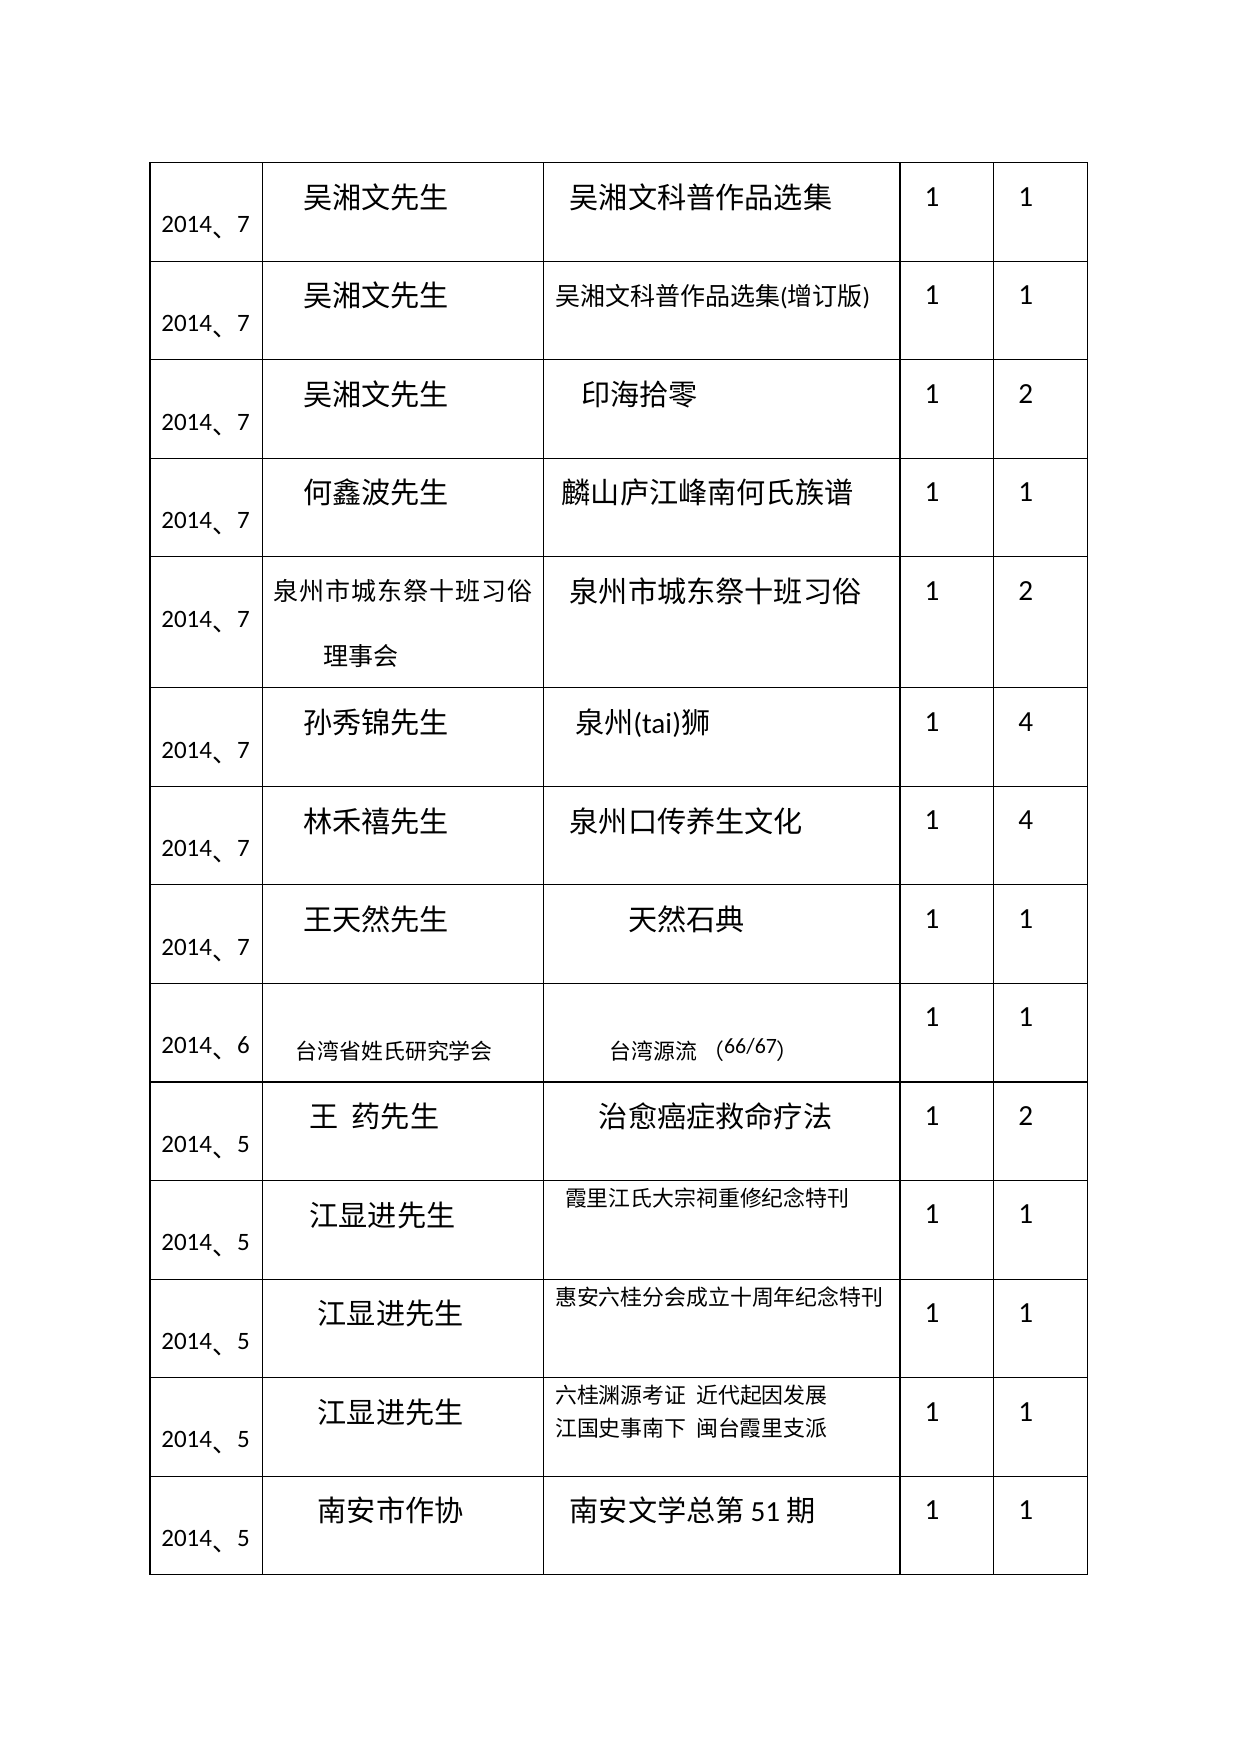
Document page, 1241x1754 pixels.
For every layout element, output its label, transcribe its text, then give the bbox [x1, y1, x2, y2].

table_cell 2 [994, 360, 1087, 458]
table_cell 2014、5 [151, 1181, 262, 1278]
table_cell 1 [994, 1378, 1087, 1476]
table_cell 霞里江氏大宗祠重修纪念特刊 [544, 1181, 899, 1278]
table_cell 4 [994, 787, 1087, 884]
table_cell 1 [994, 1181, 1087, 1278]
table_cell 吴湘文先生 [263, 360, 543, 458]
table_cell 1 [901, 1280, 993, 1377]
table_cell 2014、7 [151, 688, 262, 786]
table_cell 江显进先生 [263, 1280, 543, 1377]
table_cell 2014、5 [151, 1477, 262, 1574]
table_cell 1 [901, 557, 993, 687]
table_cell 1 [994, 984, 1087, 1081]
table_cell 2014、7 [151, 360, 262, 458]
table_cell 台湾省姓氏研究学会 [263, 984, 543, 1081]
table_cell 2014、5 [151, 1083, 262, 1180]
table_cell 1 [994, 1477, 1087, 1574]
table_cell 1 [994, 885, 1087, 983]
table_cell 2014、7 [151, 787, 262, 884]
table_cell 吴湘文先生 [263, 262, 543, 359]
table_cell 泉州口传养生文化 [544, 787, 899, 884]
table_cell 2014、7 [151, 459, 262, 556]
table_cell 2 [994, 1083, 1087, 1180]
table_cell 2014、7 [151, 163, 262, 261]
table_cell 江显进先生 [263, 1378, 543, 1476]
table_cell 1 [994, 163, 1087, 261]
table_cell 泉州市城东祭十班习俗 [544, 557, 899, 687]
table_cell 1 [901, 459, 993, 556]
table_cell 治愈癌症救命疗法 [544, 1083, 899, 1180]
table_cell 麟山庐江峰南何氏族谱 [544, 459, 899, 556]
table_cell 2014、5 [151, 1378, 262, 1476]
table_cell 1 [901, 688, 993, 786]
table_cell 吴湘文先生 [263, 163, 543, 261]
table_cell 吴湘文科普作品选集(增订版) [544, 262, 899, 359]
table_cell 1 [901, 360, 993, 458]
table_cell 2014、5 [151, 1280, 262, 1377]
table_cell 1 [994, 262, 1087, 359]
table_cell 吴湘文科普作品选集 [544, 163, 899, 261]
table_cell 孙秀锦先生 [263, 688, 543, 786]
table_cell 何鑫波先生 [263, 459, 543, 556]
table_cell 台湾源流 （66/67） [544, 984, 899, 1081]
table_cell 六桂渊源考证 近代起因发展 江国史事南下 闽台霞里支派 [544, 1378, 899, 1476]
table_cell 1 [901, 163, 993, 261]
table_cell 1 [901, 1181, 993, 1278]
table_cell 2014、7 [151, 262, 262, 359]
table_cell 天然石典 [544, 885, 899, 983]
table_cell 1 [901, 1378, 993, 1476]
table_cell 2014、6 [151, 984, 262, 1081]
table_cell 泉州(tai)狮 [544, 688, 899, 786]
table_cell 1 [994, 1280, 1087, 1377]
table_cell 1 [901, 1083, 993, 1180]
table_cell 印海拾零 [544, 360, 899, 458]
table_cell 王天然先生 [263, 885, 543, 983]
table_cell 1 [901, 787, 993, 884]
table_cell 江显进先生 [263, 1181, 543, 1278]
table_cell 2 [994, 557, 1087, 687]
table_cell 1 [901, 1477, 993, 1574]
table_cell 王 药先生 [263, 1083, 543, 1180]
table_cell 惠安六桂分会成立十周年纪念特刊 [544, 1280, 899, 1377]
table_cell 1 [901, 885, 993, 983]
table_cell 2014、7 [151, 557, 262, 687]
table_cell 1 [901, 262, 993, 359]
table_cell 2014、7 [151, 885, 262, 983]
table_cell 泉州市城东祭十班习俗理事会 [263, 557, 543, 687]
table_cell 4 [994, 688, 1087, 786]
table_cell 林禾禧先生 [263, 787, 543, 884]
table_cell 南安市作协 [263, 1477, 543, 1574]
table_cell 1 [901, 984, 993, 1081]
table_cell 南安文学总第51期 [544, 1477, 899, 1574]
table_cell 1 [994, 459, 1087, 556]
